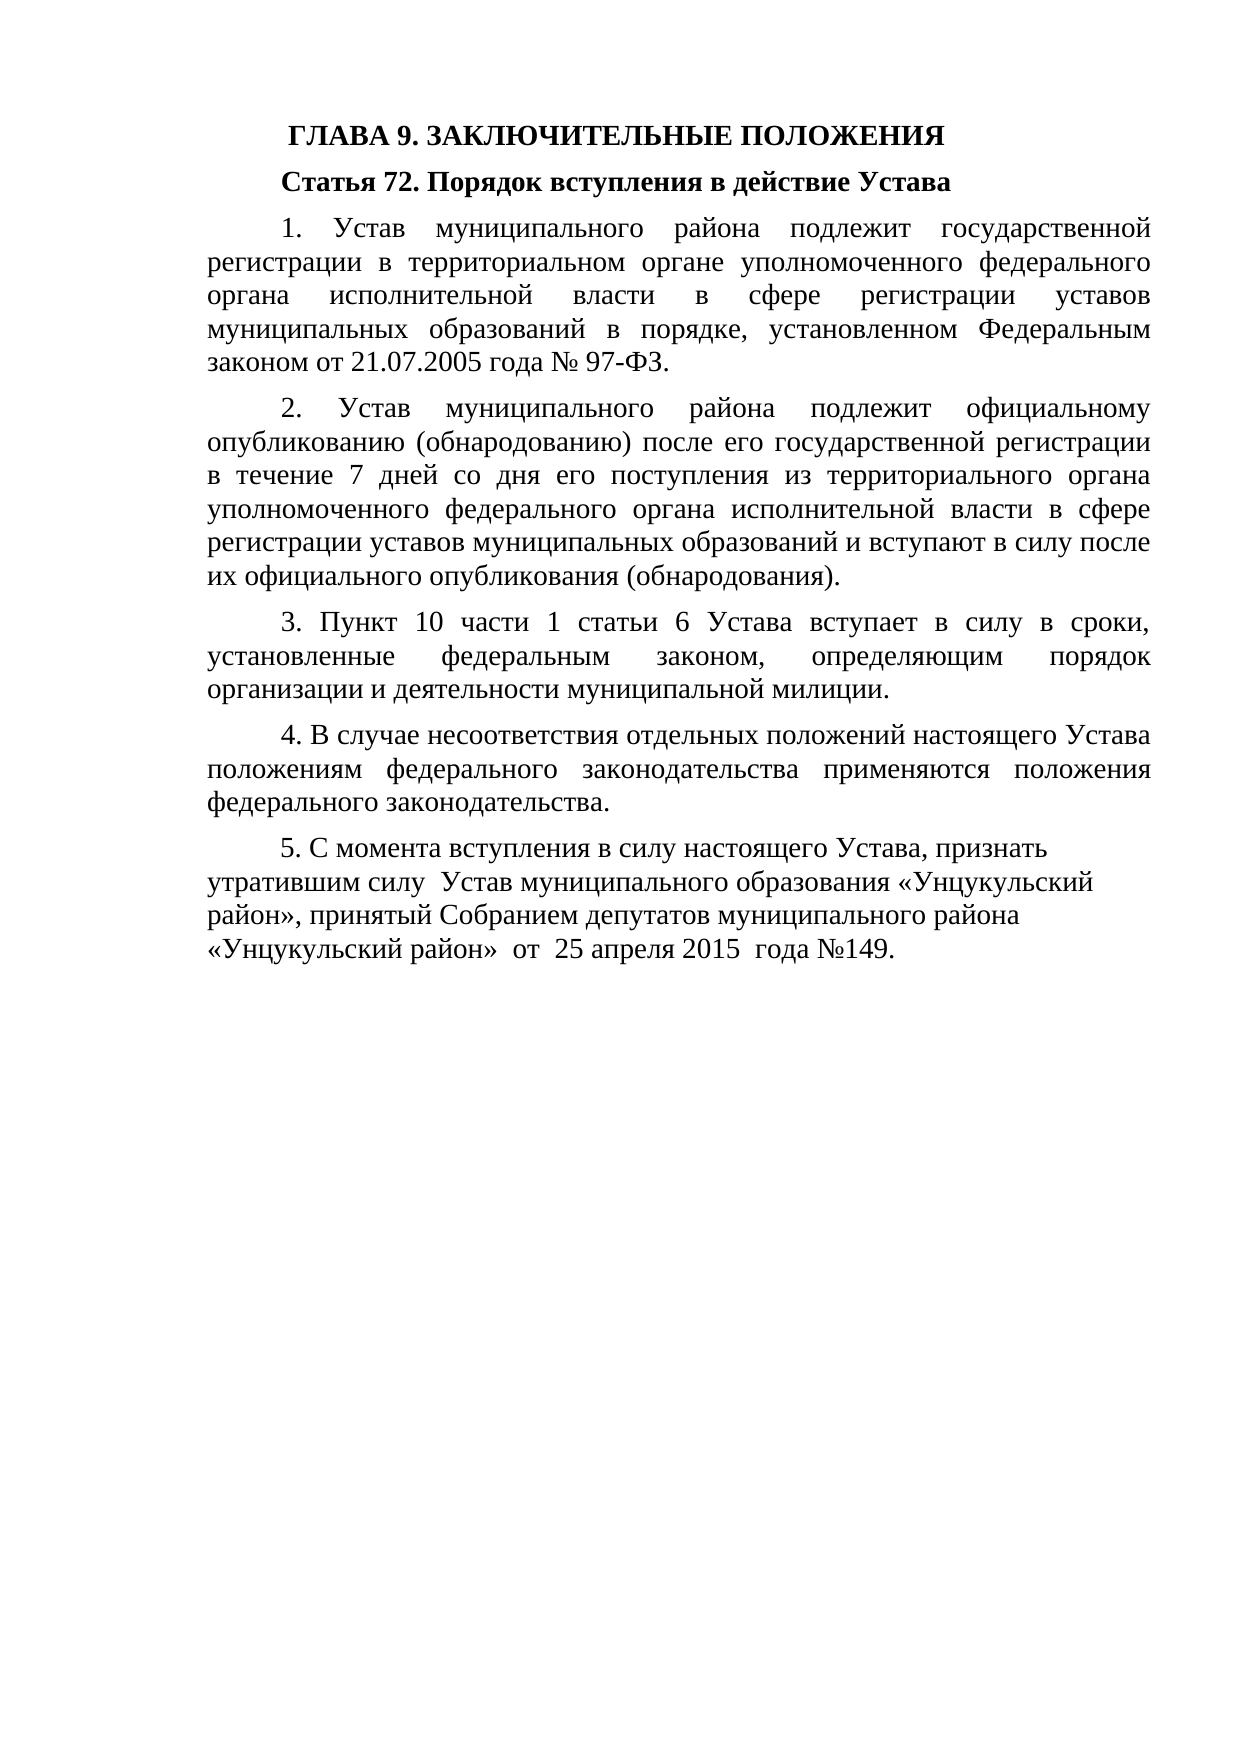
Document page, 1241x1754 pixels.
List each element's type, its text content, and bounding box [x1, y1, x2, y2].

text 1. Устав муниципального района подлежит государственной регистрации в территориальном органе уполномоченного федерального органа исполнительной власти в сфере регистрации уставов муниципальных образований в порядке, установленном Федеральным законом от 21.07.2005 года № 97-ФЗ. [207, 210, 1152, 378]
text ГЛАВА 9. ЗАКЛЮЧИТЕЛЬНЫЕ ПОЛОЖЕНИЯ [207, 118, 1152, 152]
text 2. Устав муниципального района подлежит официальному опубликованию (обнародованию) после его государственной регистрации в течение 7 дней со дня его поступления из территориального органа уполномоченного федерального органа исполнительной власти в сфере регистрации уставов муниципальных образований и вступают в силу после их официального опубликования (обнародования). [207, 390, 1152, 592]
text 4. В случае несоответствия отдельных положений настоящего Устава положениям федерального законодательства применяются положения федерального законодательства. [207, 717, 1152, 818]
text 3. Пункт 10 части 1 статьи 6 Устава вступает в силу в сроки, установленные федеральным законом, определяющим порядок организации и деятельности муниципальной милиции. [207, 604, 1152, 705]
text Статья 72. Порядок вступления в действие Устава [207, 164, 1152, 198]
text 5. С момента вступления в силу настоящего Устава, признать утратившим силу Устав муниципального образования «Унцукульский район», принятый Собранием депутатов муниципального района «Унцукульский район» от 25 апреля 2015 года №149. [207, 830, 1152, 964]
